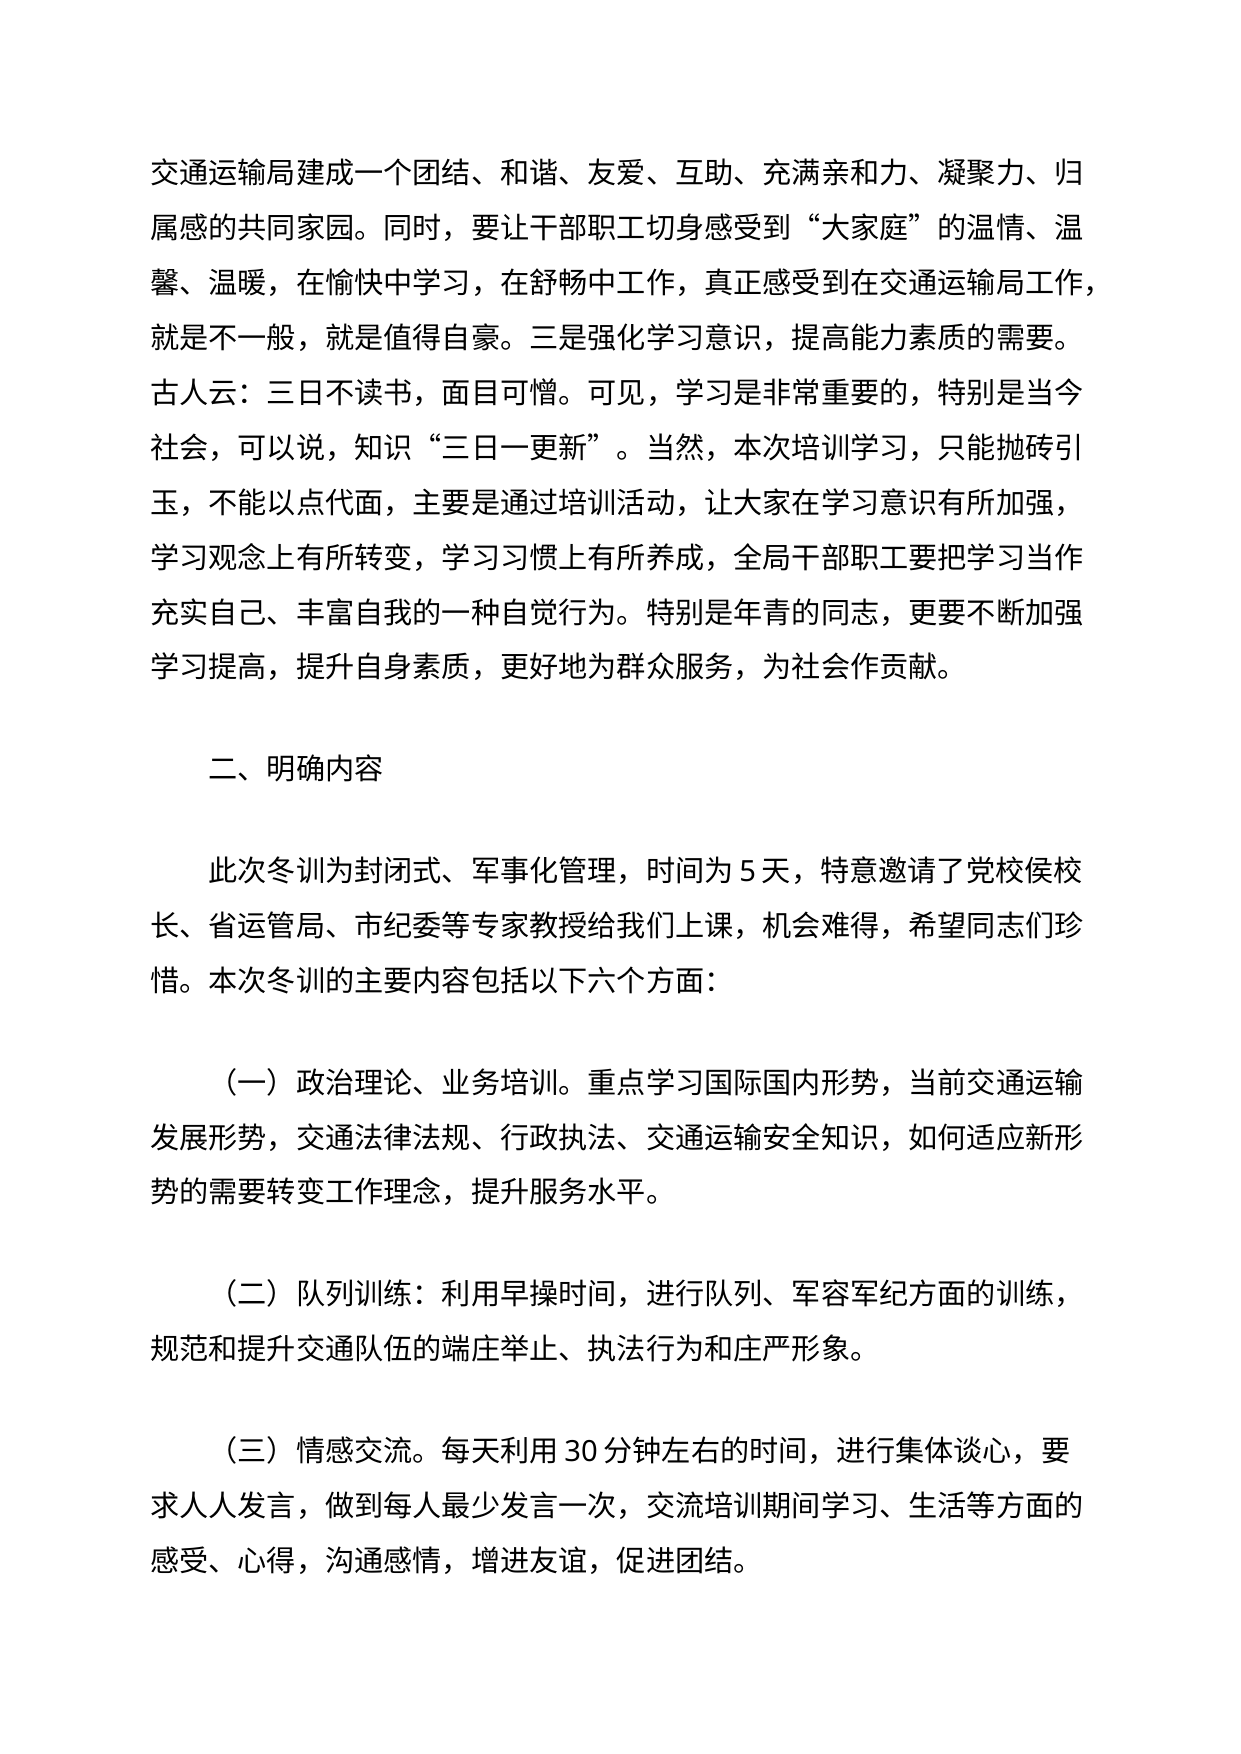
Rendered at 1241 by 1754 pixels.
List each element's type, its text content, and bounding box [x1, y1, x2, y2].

text （一）政治理论、业务培训。重点学习国际国内形势，当前交通运输发展形势，交通法律法规、行政执法、交通运输安全知识，如何适应新形势的需要转变工作理念，提升服务水平。 [150, 1059, 1090, 1211]
text 此次冬训为封闭式、军事化管理，时间为5天，特意邀请了党校侯校长、省运管局、市纪委等专家教授给我们上课，机会难得，希望同志们珍惜。本次冬训的主要内容包括以下六个方面： [150, 848, 1090, 1000]
text （三）情感交流。每天利用30分钟左右的时间，进行集体谈心，要求人人发言，做到每人最少发言一次，交流培训期间学习、生活等方面的感受、心得，沟通感情，增进友谊，促进团结。 [150, 1427, 1090, 1580]
text 二、明确内容 [150, 746, 1090, 788]
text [150, 150, 1090, 686]
text （二）队列训练：利用早操时间，进行队列、军容军纪方面的训练，规范和提升交通队伍的端庄举止、执法行为和庄严形象。 [150, 1271, 1090, 1368]
